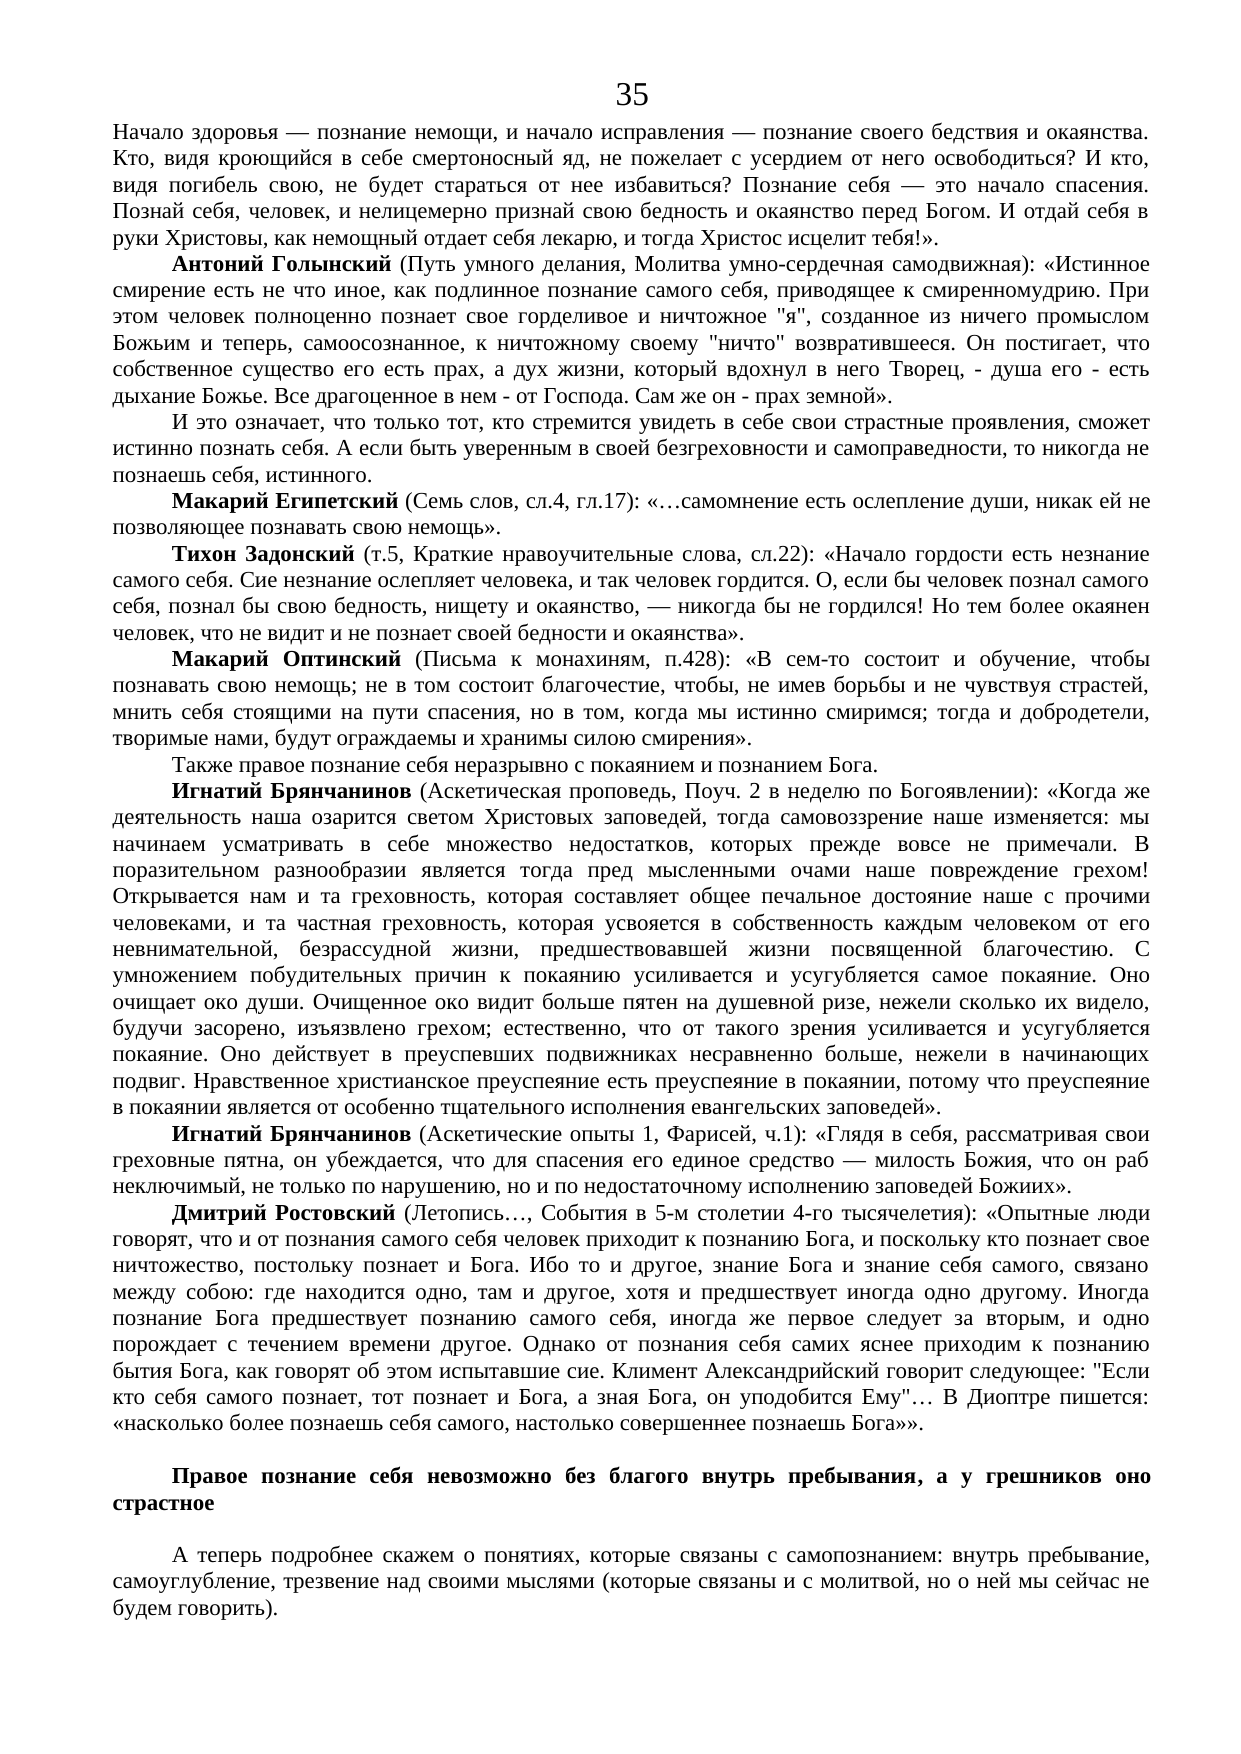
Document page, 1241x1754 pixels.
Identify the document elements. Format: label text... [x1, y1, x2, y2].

text Макарий Оптинский (Письма к монахиням, п.428): «В сем-то состоит и обучение, чтобы познавать свою немощь; не в том состоит благочестие, чтобы, не имев борьбы и не чувствуя страстей, мнить себя стоящими на пути спасения, но в том, когда мы истинно смиримся; тогда и добродетели, творимые нами, будут ограждаемы и хранимы силою смирения». [112, 645, 1152, 751]
text Антоний Голынский (Путь умного делания, Молитва умно-сердечная самодвижная): «Истинное смирение есть не что иное, как подлинное познание самого себя, приводящее к смиренномудрию. При этом человек полноценно познает свое горделивое и ничтожное "я", созданное из ничего промыслом Божьим и теперь, самоосознанное, к ничтожному своему "ничто" возвратившееся. Он постигает, что собственное существо его есть прах, а дух жизни, который вдохнул в него Творец, - душа его - есть дыхание Божье. Все драгоценное в нем - от Господа. Сам же он - прах земной». [112, 250, 1152, 408]
subtitle Правое познание себя невозможно без благого внутрь пребывания, а у грешников оно страстное [112, 1462, 1152, 1515]
text А теперь подробнее скажем о понятиях, которые связаны с самопознанием: внутрь пребывание, самоуглубление, трезвение над своими мыслями (которые связаны и с молитвой, но о ней мы сейчас не будем говорить). [112, 1541, 1152, 1620]
text Игнатий Брянчанинов (Аскетические опыты 1, Фарисей, ч.1): «Глядя в себя, рассматривая свои греховные пятна, он убеждается, что для спасения его единое средство — милость Божия, что он раб неключимый, не только по нарушению, но и по недостаточному исполнению заповедей Божиих». [112, 1119, 1152, 1199]
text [112, 118, 1152, 250]
text Макарий Египетский (Семь слов, сл.4, гл.17): «…самомнение есть ослепление души, никак ей не позволяющее познавать свою немощь». [112, 487, 1152, 540]
text Тихон Задонский (т.5, Краткие нравоучительные слова, сл.22): «Начало гордости есть незнание самого себя. Сие незнание ослепляет человека, и так человек гордится. О, если бы человек познал самого себя, познал бы свою бедность, нищету и окаянство, — никогда бы не гордился! Но тем более окаянен человек, что не видит и не познает своей бедности и окаянства». [112, 540, 1152, 645]
text Дмитрий Ростовский (Летопись…, События в 5-м столетии 4-го тысячелетия): «Опытные люди говорят, что и от познания самого себя человек приходит к познанию Бога, и поскольку кто познает свое ничтожество, постольку познает и Бога. Ибо то и другое, знание Бога и знание себя самого, связано между собою: где находится одно, там и другое, хотя и предшествует иногда одно другому. Иногда познание Бога предшествует познанию самого себя, иногда же первое следует за вторым, и одно порождает с течением времени другое. Однако от познания себя самих яснее приходим к познанию бытия Бога, как говорят об этом испытавшие сие. Климент Александрийский говорит следующее: "Если кто себя самого познает, тот познает и Бога, а зная Бога, он уподобится Ему"… В Диоптре пишется: «насколько более познаешь себя самого, настолько совершеннее познаешь Бога»». [112, 1199, 1152, 1436]
text Также правое познание себя неразрывно с покаянием и познанием Бога. [112, 751, 1152, 777]
text И это означает, что только тот, кто стремится увидеть в себе свои страстные проявления, сможет истинно познать себя. А если быть уверенным в своей безгреховности и самоправедности, то никогда не познаешь себя, истинного. [112, 408, 1152, 487]
text Игнатий Брянчанинов (Аскетическая проповедь, Поуч. 2 в неделю по Богоявлении): «Когда же деятельность наша озарится светом Христовых заповедей, тогда самовоззрение наше изменяется: мы начинаем усматривать в себе множество недостатков, которых прежде вовсе не примечали. В поразительном разнообразии является тогда пред мысленными очами наше повреждение грехом! Открывается нам и та греховность, которая составляет общее печальное достояние наше с прочими человеками, и та частная греховность, которая усвояется в собственность каждым человеком от его невнимательной, безрассудной жизни, предшествовавшей жизни посвященной благочестию. С умножением побудительных причин к покаянию усиливается и усугубляется самое покаяние. Оно очищает око души. Очищенное око видит больше пятен на душевной ризе, нежели сколько их видело, будучи засорено, изъязвлено грехом; естественно, что от такого зрения усиливается и усугубляется покаяние. Оно действует в преуспевших подвижниках несравненно больше, нежели в начинающих подвиг. Нравственное христианское преуспеяние есть преуспеяние в покаянии, потому что преуспеяние в покаянии является от особенно тщательного исполнения евангельских заповедей». [112, 777, 1152, 1119]
